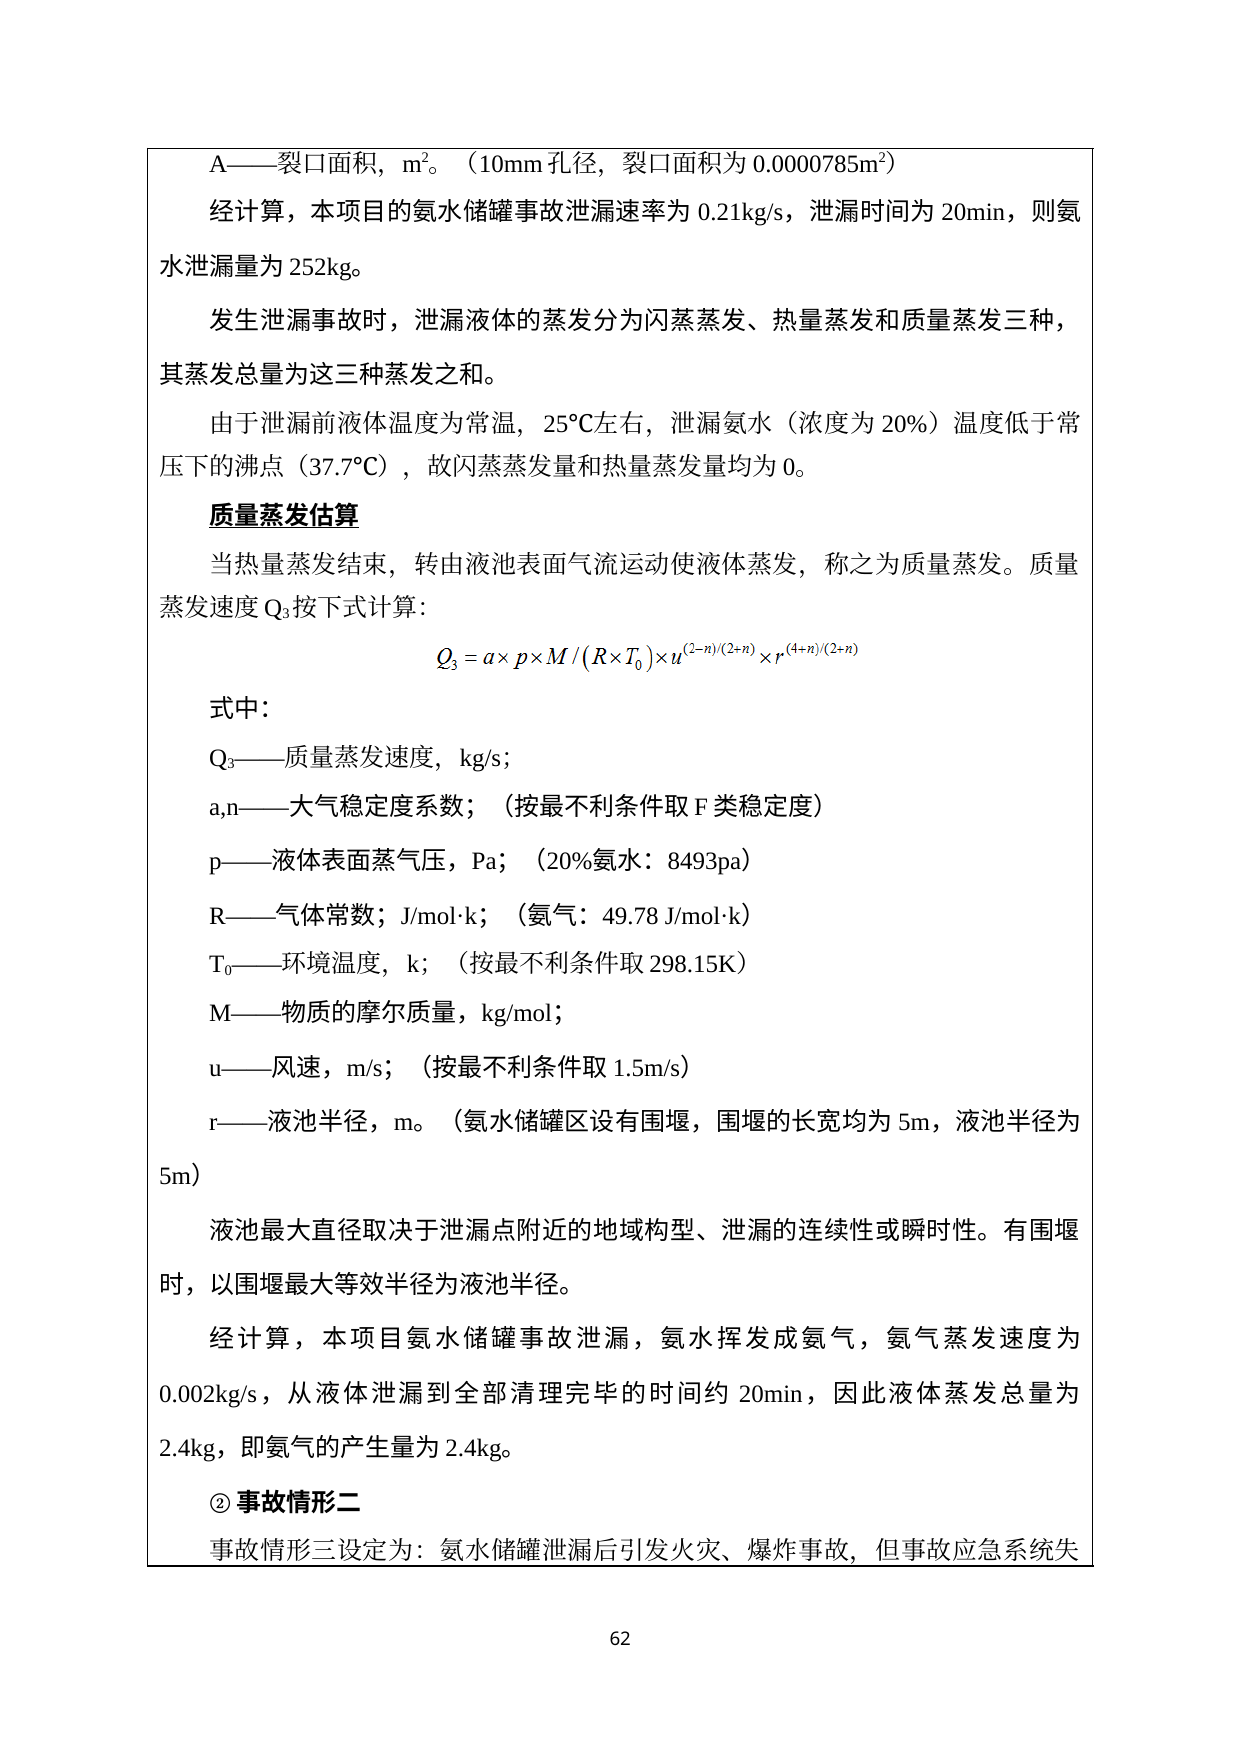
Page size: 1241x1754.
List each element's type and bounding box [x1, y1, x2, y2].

table_header [148, 149, 1092, 1565]
picture [424, 636, 858, 677]
